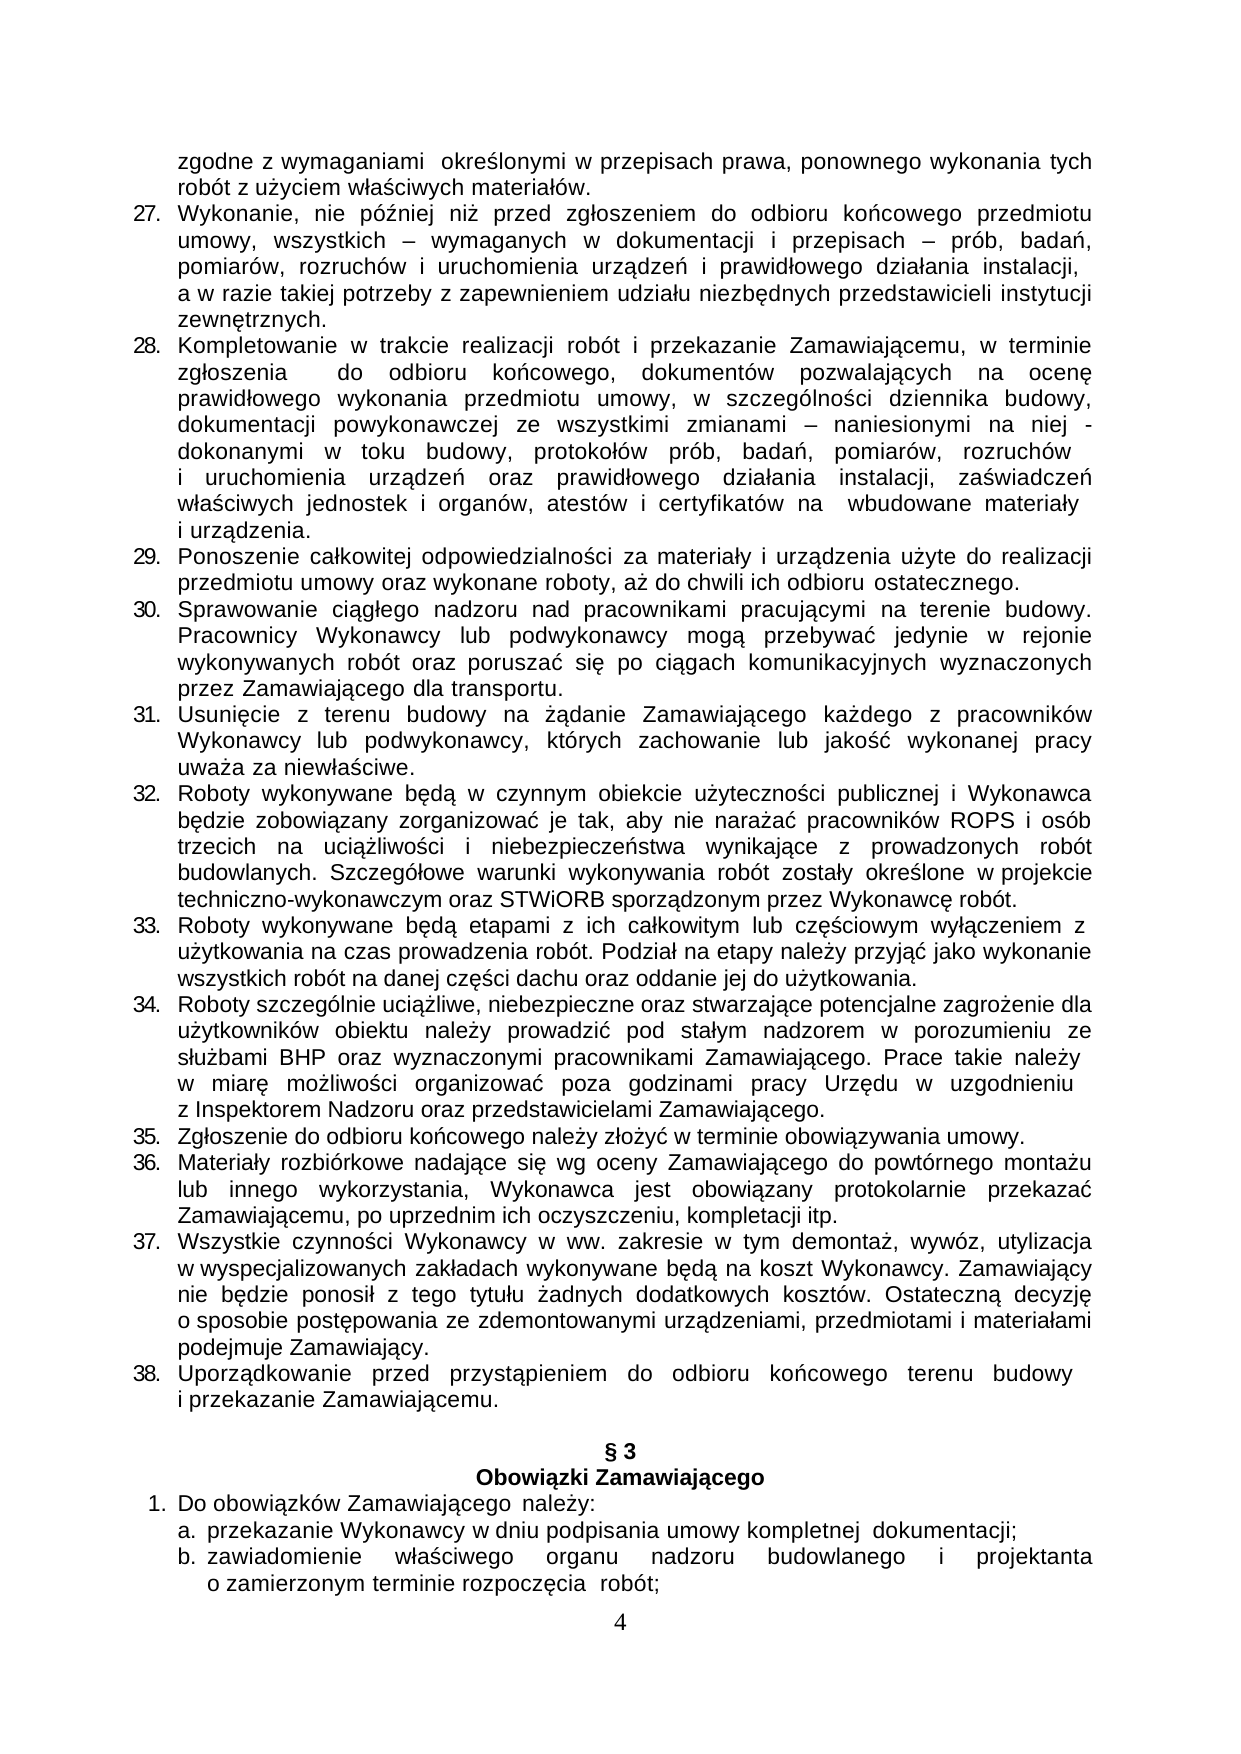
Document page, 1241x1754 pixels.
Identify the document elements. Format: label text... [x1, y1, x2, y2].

list Roboty wykonywane będą w czynnym obiekcie użyteczności publicznej i Wykonawca będzie zobowiązany zorganizować je tak, aby nie narażać pracowników ROPS i osób trzecich na uciążliwości i niebezpieczeństwa wynikające z prowadzonych robót budowlanych. Szczegółowe warunki wykonywania robót zostały określone w projekcie techniczno-wykonawczym oraz STWiORB sporządzonym przez Wykonawcę robót. [133, 780, 1092, 912]
list Roboty wykonywane będą etapami z ich całkowitym lub częściowym wyłączeniem z użytkowania na czas prowadzenia robót. Podział na etapy należy przyjąć jako wykonanie wszystkich robót na danej części dachu oraz oddanie jej do użytkowania. [133, 912, 1092, 991]
list Roboty szczególnie uciążliwe, niebezpieczne oraz stwarzające potencjalne zagrożenie dla użytkowników obiektu należy prowadzić pod stałym nadzorem w porozumieniu ze służbami BHP oraz wyznaczonymi pracownikami Zamawiającego. Prace takie należy w miarę możliwości organizować poza godzinami pracy Urzędu w uzgodnieniu z Inspektorem Nadzoru oraz przedstawicielami Zamawiającego. [133, 991, 1092, 1123]
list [133, 148, 1092, 200]
list Sprawowanie ciągłego nadzoru nad pracownikami pracującymi na terenie budowy. Pracownicy Wykonawcy lub podwykonawcy mogą przebywać jedynie w rejonie wykonywanych robót oraz poruszać się po ciągach komunikacyjnych wyznaczonych przez Zamawiającego dla transportu. [133, 596, 1092, 701]
list Zgłoszenie do odbioru końcowego należy złożyć w terminie obowiązywania umowy. [133, 1123, 1092, 1149]
list Wszystkie czynności Wykonawcy w ww. zakresie w tym demontaż, wywóz, utylizacja w wyspecjalizowanych zakładach wykonywane będą na koszt Wykonawcy. Zamawiający nie będzie ponosił z tego tytułu żadnych dodatkowych kosztów. Ostateczną decyzję o sposobie postępowania ze zdemontowanymi urządzeniami, przedmiotami i materiałami podejmuje Zamawiający. [133, 1228, 1092, 1360]
list Kompletowanie w trakcie realizacji robót i przekazanie Zamawiającemu, w terminie zgłoszenia do odbioru końcowego, dokumentów pozwalających na ocenę prawidłowego wykonania przedmiotu umowy, w szczególności dziennika budowy, dokumentacji powykonawczej ze wszystkimi zmianami – naniesionymi na niej - dokonanymi w toku budowy, protokołów prób, badań, pomiarów, rozruchów i uruchomienia urządzeń oraz prawidłowego działania instalacji, zaświadczeń właściwych jednostek i organów, atestów i certyfikatów na wbudowane materiały i urządzenia. [133, 332, 1092, 543]
text § 3 [148, 1438, 1092, 1464]
list Uporządkowanie przed przystąpieniem do odbioru końcowego terenu budowy i przekazanie Zamawiającemu. [133, 1360, 1092, 1413]
list Do obowiązków Zamawiającego należy: [148, 1490, 1092, 1517]
list Materiały rozbiórkowe nadające się wg oceny Zamawiającego do powtórnego montażu lub innego wykorzystania, Wykonawca jest obowiązany protokolarnie przekazać Zamawiającemu, po uprzednim ich oczyszczeniu, kompletacji itp. [133, 1149, 1092, 1228]
list Ponoszenie całkowitej odpowiedzialności za materiały i urządzenia użyte do realizacji przedmiotu umowy oraz wykonane roboty, aż do chwili ich odbioru ostatecznego. [133, 543, 1092, 596]
list Usunięcie z terenu budowy na żądanie Zamawiającego każdego z pracowników Wykonawcy lub podwykonawcy, których zachowanie lub jakość wykonanej pracy uważa za niewłaściwe. [133, 701, 1092, 780]
text Obowiązki Zamawiającego [148, 1464, 1092, 1490]
list Wykonanie, nie później niż przed zgłoszeniem do odbioru końcowego przedmiotu umowy, wszystkich – wymaganych w dokumentacji i przepisach – prób, badań, pomiarów, rozruchów i uruchomienia urządzeń i prawidłowego działania instalacji, a w razie takiej potrzeby z zapewnieniem udziału niezbędnych przedstawicieli instytucji zewnętrznych. [133, 200, 1092, 332]
list zawiadomienie właściwego organu nadzoru budowlanego i projektanta o zamierzonym terminie rozpoczęcia robót; [177, 1543, 1092, 1596]
list przekazanie Wykonawcy w dniu podpisania umowy kompletnej dokumentacji; [177, 1517, 1092, 1543]
